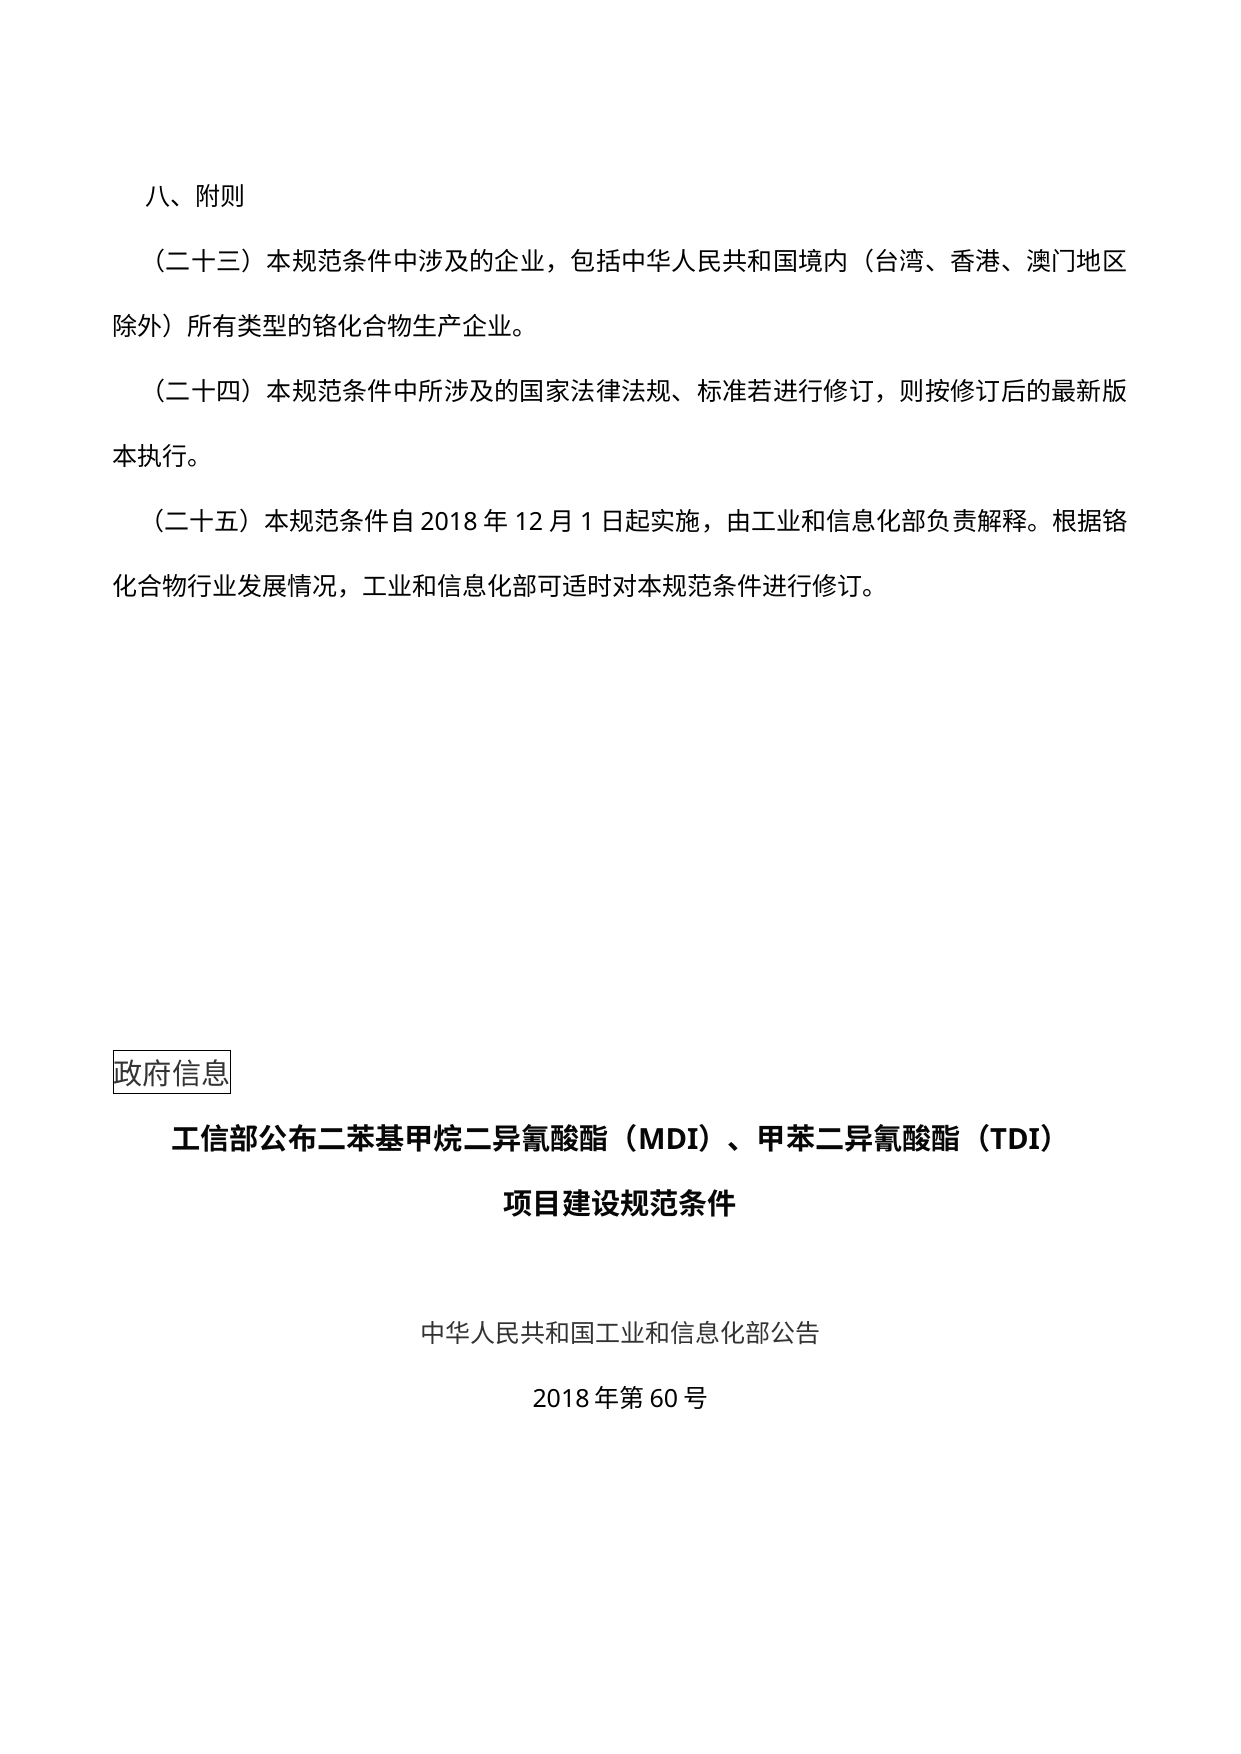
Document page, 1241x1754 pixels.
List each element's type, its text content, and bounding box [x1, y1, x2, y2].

text 八、附则 [112, 162, 1128, 227]
text （二十三）本规范条件中涉及的企业，包括中华人民共和国境内（台湾、香港、澳门地区除外）所有类型的铬化合物生产企业。 [112, 227, 1128, 357]
text 中华人民共和国工业和信息化部公告 [112, 1299, 1128, 1364]
text （二十四）本规范条件中所涉及的国家法律法规、标准若进行修订，则按修订后的最新版本执行。 [112, 357, 1128, 487]
text 政府信息 [112, 1039, 1128, 1104]
text 工信部公布二苯基甲烷二异氰酸酯（MDI）、甲苯二异氰酸酯（TDI） [112, 1104, 1128, 1169]
text （二十五）本规范条件自2018 年 12 月 1 日起实施，由工业和信息化部负责解释。根据铬化合物行业发展情况，工业和信息化部可适时对本规范条件进行修订。 [112, 487, 1128, 617]
text 项目建设规范条件 [112, 1169, 1128, 1234]
text 2018年第60号 [112, 1364, 1128, 1429]
